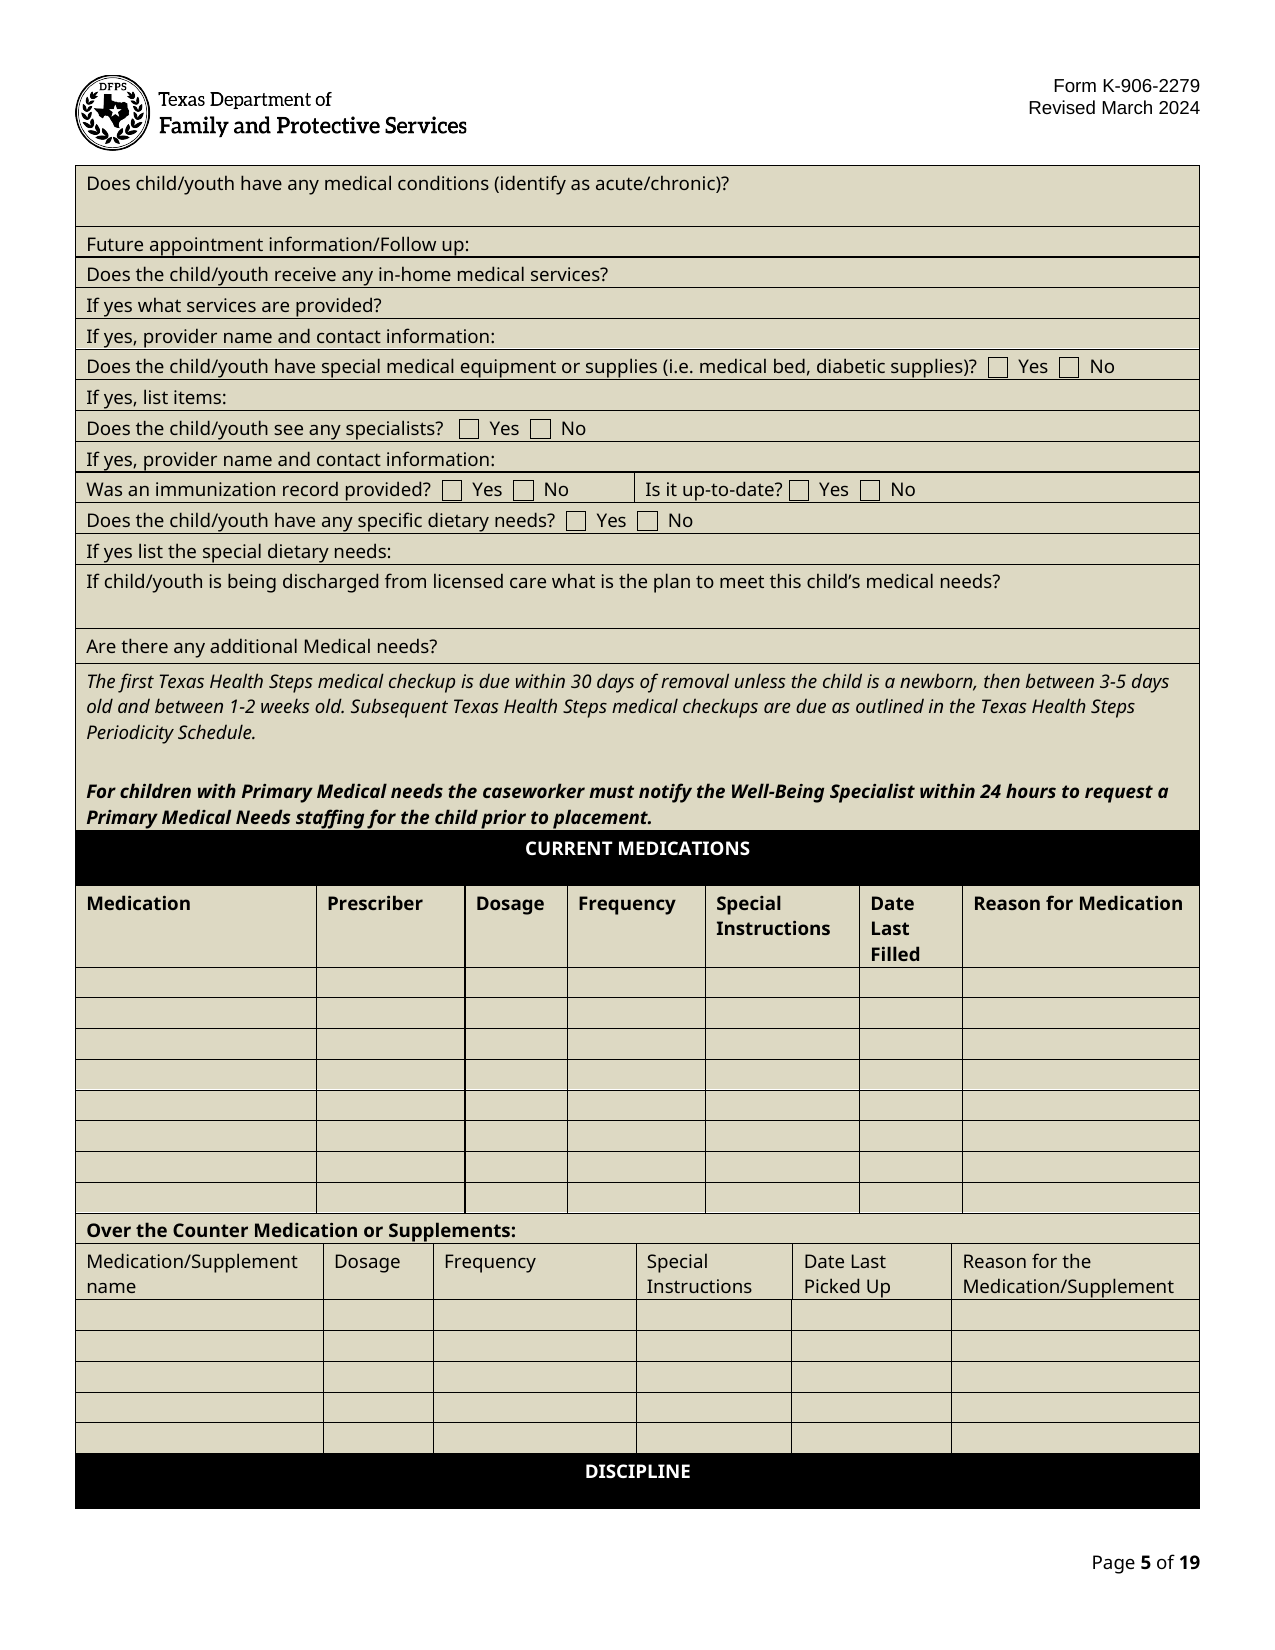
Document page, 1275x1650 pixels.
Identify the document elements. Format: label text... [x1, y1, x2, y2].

table_cell [466, 1060, 567, 1089]
table_cell [637, 1331, 791, 1361]
table_cell [792, 1393, 951, 1422]
table_cell [76, 998, 316, 1028]
table_cell Medication/Supplement name [76, 1244, 323, 1299]
table_cell [317, 1029, 464, 1059]
table_cell [466, 998, 567, 1028]
table_cell [568, 998, 705, 1028]
table_cell [76, 1362, 323, 1392]
table_cell Future appointment information/Follow up: [76, 227, 1199, 256]
table_cell [568, 1121, 705, 1151]
table_cell Prescriber [317, 886, 464, 967]
table_cell [317, 1121, 464, 1151]
table_cell [76, 1331, 323, 1361]
table_cell [568, 1091, 705, 1120]
table_cell Does the child/youth have any specific dietary needs? Yes No [76, 503, 1199, 533]
table_cell Does the child/youth have special medical equipment or supplies (i.e. medical bed, diabetic supplies)? Yes No [76, 350, 1199, 379]
table_cell [792, 1300, 951, 1330]
table_cell [637, 1362, 791, 1392]
table_cell [317, 1152, 464, 1182]
table_cell [706, 968, 859, 997]
table_cell Frequency [568, 886, 705, 967]
table_cell If yes, provider name and contact information: [76, 319, 1199, 348]
table_cell [434, 1362, 636, 1392]
table_cell [963, 1060, 1199, 1089]
table_cell [324, 1423, 433, 1453]
table_cell The first Texas Health Steps medical checkup is due within 30 days of removal unless the child is a newborn, then between 3-5 days old and between 1-2 weeks old. Subsequent Texas Health Steps medical checkups are due as outlined in the Texas Health Steps Periodicity Schedule. For children with Primary Medical needs the caseworker must notify the Well-Being Specialist within 24 hours to request a Primary Medical Needs staffing for the child prior to placement. [76, 664, 1199, 830]
table_cell [466, 968, 567, 997]
table_cell [434, 1393, 636, 1422]
table_cell Does the child/youth see any specialists? Yes No [76, 411, 1199, 441]
table_cell [568, 1152, 705, 1182]
table_cell [324, 1331, 433, 1361]
table_cell Medication [76, 886, 316, 967]
table_cell [434, 1300, 636, 1330]
table_cell [860, 1091, 962, 1120]
table_cell Are there any additional Medical needs? [76, 629, 1199, 663]
table_cell [637, 1300, 791, 1330]
table_cell [706, 1152, 859, 1182]
table_cell [76, 1060, 316, 1089]
table_cell Is it up-to-date? Yes No [635, 473, 1199, 502]
table_cell Dosage [324, 1244, 433, 1299]
table_cell [466, 1152, 567, 1182]
table_cell [637, 1393, 791, 1422]
table_cell [568, 1029, 705, 1059]
table_cell [76, 1423, 323, 1453]
table_cell Special Instructions [637, 1244, 792, 1299]
table_cell [434, 1331, 636, 1361]
table_cell Does child/youth have any medical conditions (identify as acute/chronic)? [76, 166, 1199, 226]
table_cell [317, 1091, 464, 1120]
table_cell [76, 1152, 316, 1182]
table_cell If child/youth is being discharged from licensed care what is the plan to meet this child’s medical needs? [76, 565, 1199, 628]
table_cell Over the Counter Medication or Supplements: [76, 1214, 1199, 1243]
table_cell Date Last Picked Up [793, 1244, 951, 1299]
table_cell [317, 1183, 464, 1212]
table_cell [963, 1152, 1199, 1182]
table_cell If yes list the special dietary needs: [76, 534, 1199, 564]
table_cell [706, 1091, 859, 1120]
table_cell Frequency [434, 1244, 636, 1299]
table_cell [860, 968, 962, 997]
table_cell [76, 968, 316, 997]
table_cell Special Instructions [706, 886, 859, 967]
table_cell [963, 1183, 1199, 1212]
table_cell [706, 1121, 859, 1151]
table_cell [963, 1029, 1199, 1059]
table_cell If yes, list items: [76, 380, 1199, 410]
table_cell Was an immunization record provided? Yes No [76, 473, 634, 502]
table_cell [860, 1060, 962, 1089]
table_cell [952, 1362, 1199, 1392]
table_cell [434, 1423, 636, 1453]
table_cell [952, 1331, 1199, 1361]
table_cell Reason for Medication [963, 886, 1199, 967]
table_cell [568, 1060, 705, 1089]
table_cell DISCIPLINE [76, 1454, 1199, 1508]
table_cell [860, 1121, 962, 1151]
table_cell [706, 1060, 859, 1089]
table_cell If yes what services are provided? [76, 288, 1199, 318]
table_cell [952, 1300, 1199, 1330]
table_cell CURRENT MEDICATIONS [76, 831, 1199, 885]
table_cell [317, 1060, 464, 1089]
table_cell Date Last Filled [860, 886, 962, 967]
picture [75, 75, 467, 151]
table_cell [860, 1152, 962, 1182]
table_cell [76, 1121, 316, 1151]
table_cell [706, 1183, 859, 1212]
table_cell [792, 1362, 951, 1392]
table_cell [466, 1121, 567, 1151]
table_cell [860, 1029, 962, 1059]
table_cell [317, 998, 464, 1028]
table_cell Reason for the Medication/Supplement [952, 1244, 1199, 1299]
table_cell [466, 1183, 567, 1212]
table_cell [324, 1393, 433, 1422]
table_cell [952, 1423, 1199, 1453]
table_cell [568, 968, 705, 997]
table_cell [466, 1091, 567, 1120]
table_cell [706, 998, 859, 1028]
table_cell If yes, provider name and contact information: [76, 442, 1199, 471]
table_cell [792, 1331, 951, 1361]
table_cell [860, 1183, 962, 1212]
table_cell [76, 1029, 316, 1059]
table_cell [466, 1029, 567, 1059]
table_cell [568, 1183, 705, 1212]
table_cell [706, 1029, 859, 1059]
table_cell [963, 998, 1199, 1028]
table_cell [76, 1183, 316, 1212]
table_cell [963, 968, 1199, 997]
table_cell [792, 1423, 951, 1453]
table_cell [76, 1300, 323, 1330]
table_cell [963, 1121, 1199, 1151]
table_cell [76, 1091, 316, 1120]
table_cell Dosage [466, 886, 567, 967]
table_cell [952, 1393, 1199, 1422]
table_cell [324, 1300, 433, 1330]
table_cell [324, 1362, 433, 1392]
table_cell [76, 1393, 323, 1422]
table_cell [317, 968, 464, 997]
table_cell [963, 1091, 1199, 1120]
table_cell [637, 1423, 791, 1453]
table_cell Does the child/youth receive any in-home medical services? [76, 258, 1199, 287]
table_cell [860, 998, 962, 1028]
